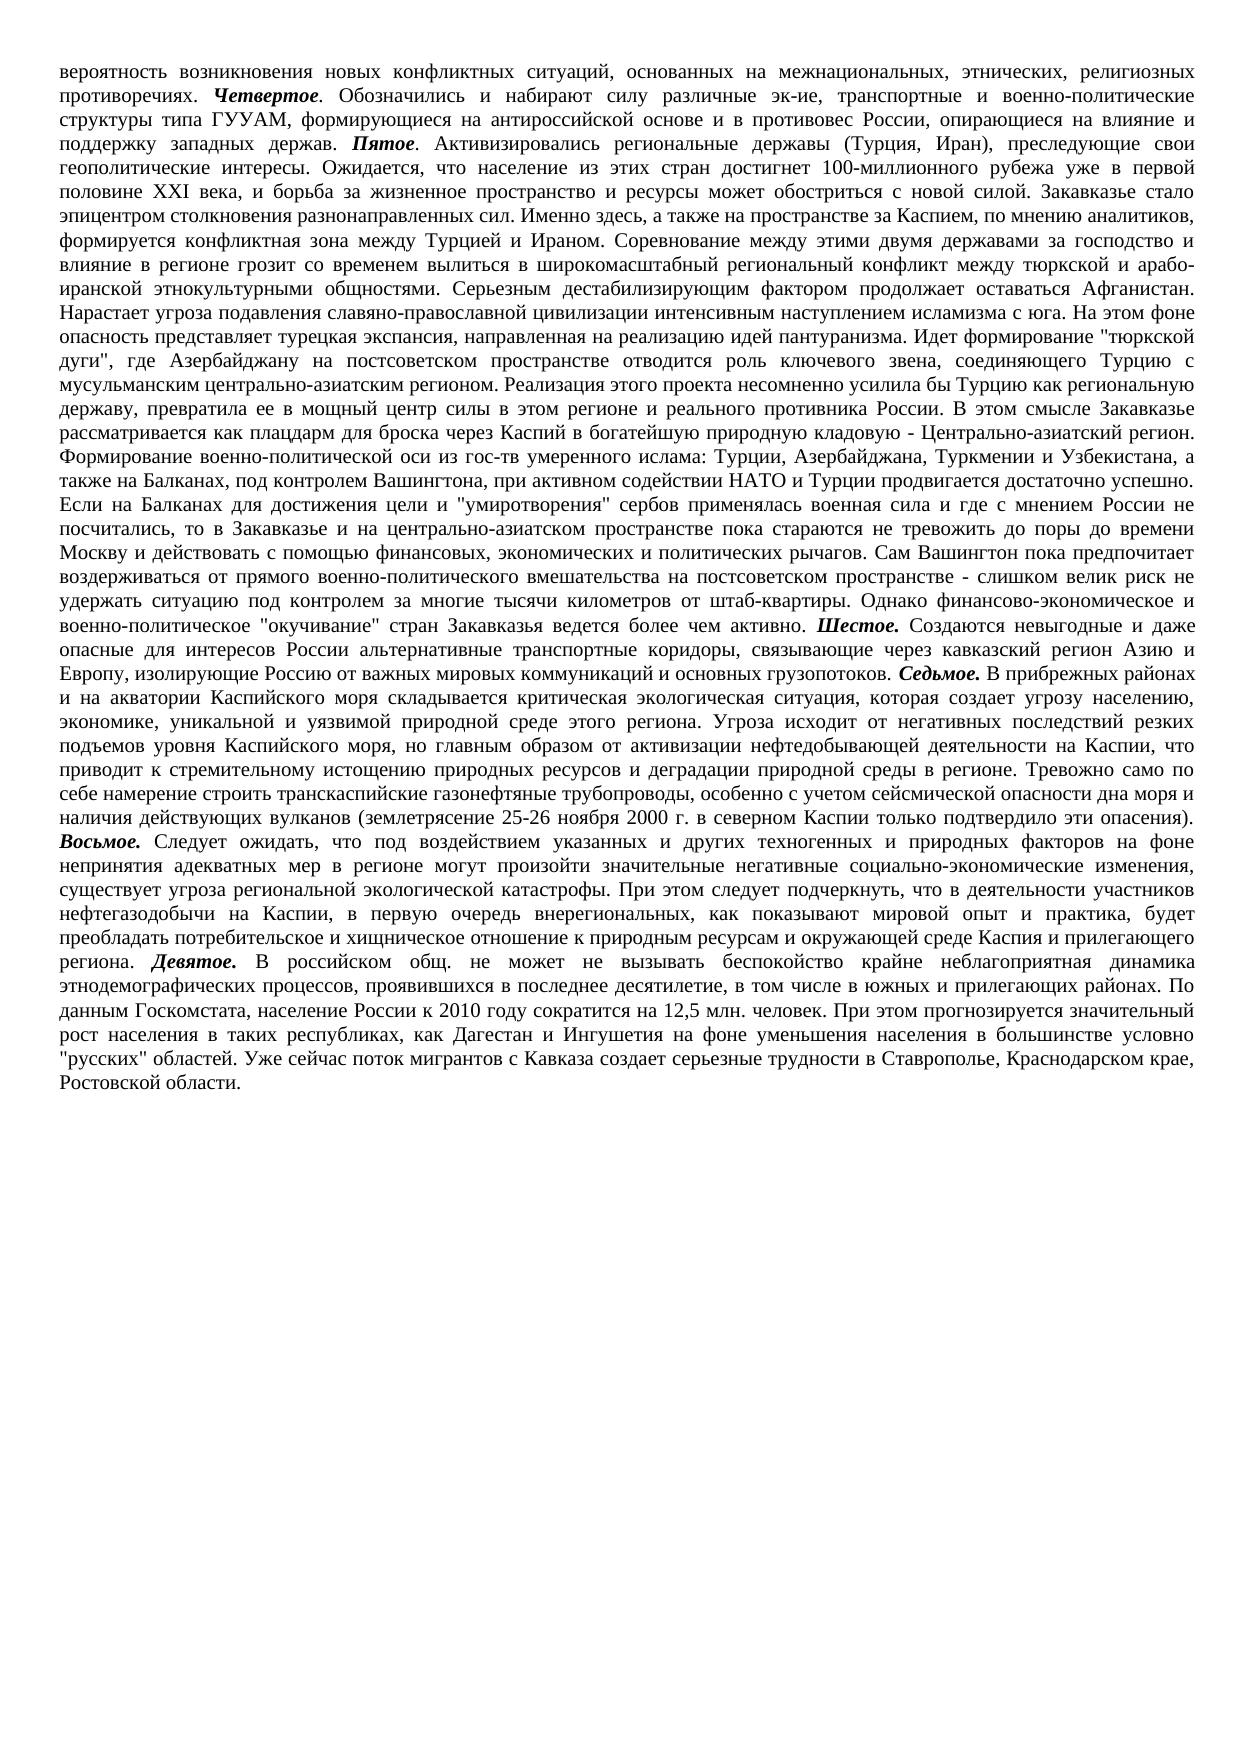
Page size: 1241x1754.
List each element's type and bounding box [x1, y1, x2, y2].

text [59, 59, 1196, 1094]
